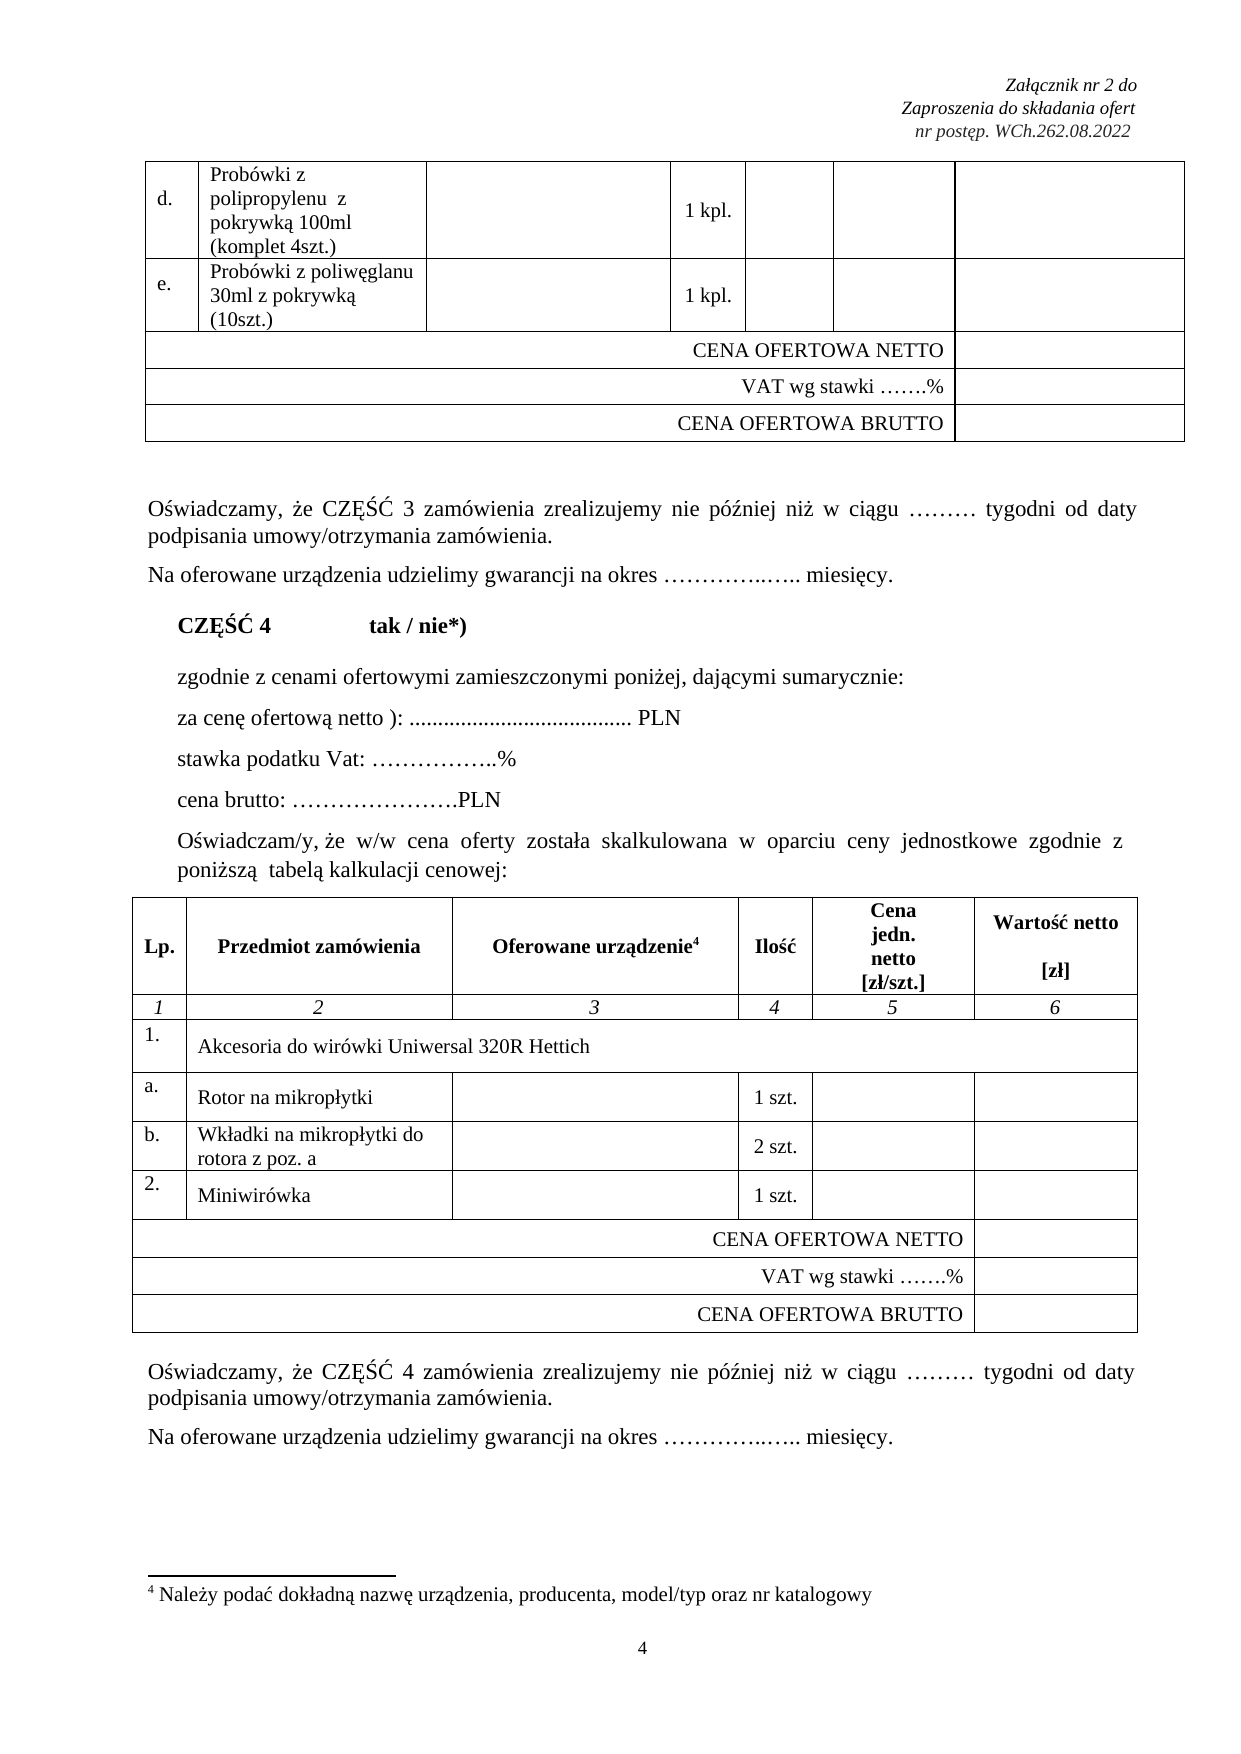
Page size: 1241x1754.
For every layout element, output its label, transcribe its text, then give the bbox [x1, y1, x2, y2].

table_cell 1 szt. [739, 1171, 812, 1219]
table_header Przedmiot zamówienia [187, 898, 452, 994]
table_cell [746, 259, 833, 331]
table_cell [834, 259, 954, 331]
text stawka podatku Vat: ……………..% [177, 745, 1137, 772]
table_cell [427, 259, 670, 331]
table_cell [133, 1073, 186, 1121]
table_cell 1 kpl. [671, 162, 745, 258]
table_cell [813, 1073, 974, 1121]
table_cell 2 szt. [739, 1122, 812, 1170]
table_cell Akcesoria do wirówki Uniwersal 320R Hettich [187, 1020, 1137, 1072]
table_cell CENA OFERTOWA NETTO [146, 332, 954, 368]
table_header Ilość [739, 898, 812, 994]
table_cell [975, 1073, 1137, 1121]
table_cell [146, 259, 198, 331]
table_cell 1 szt. [739, 1073, 812, 1121]
table_cell Probówki z polipropylenu z pokrywką 100ml (komplet 4szt.) [199, 162, 426, 258]
table_cell 6 [975, 995, 1137, 1019]
table_header Lp. [133, 898, 186, 994]
table_cell [813, 1122, 974, 1170]
table_cell [956, 332, 1184, 368]
table_cell Wkładki na mikropłytki do rotora z poz. a [187, 1122, 452, 1170]
table_cell 5 [813, 995, 974, 1019]
table_cell 3 [453, 995, 738, 1019]
text cena brutto: ………………….PLN [177, 786, 1137, 813]
text Na oferowane urządzenia udzielimy gwarancji na okres …………..….. miesięcy. [148, 561, 1137, 587]
table_cell CENA OFERTOWA BRUTTO [146, 405, 954, 441]
table_cell [975, 1295, 1137, 1332]
text CZĘŚĆ 4 tak / nie*) [148, 612, 1137, 638]
table_cell [453, 1073, 738, 1121]
table_cell VAT wg stawki …….% [146, 369, 954, 404]
text zgodnie z cenami ofertowymi zamieszczonymi poniżej, dającymi sumarycznie: [177, 663, 1137, 690]
table_cell 4 [739, 995, 812, 1019]
table_cell [453, 1171, 738, 1219]
table_header Wartość netto [zł] [975, 898, 1137, 994]
table_cell [453, 1122, 738, 1170]
table_cell [975, 1220, 1137, 1257]
table_cell [146, 162, 198, 258]
text Oświadczamy, że CZĘŚĆ 3 zamówienia zrealizujemy nie później niż w ciągu ……… tygodni od daty podpisania umowy/otrzymania zamówienia. [148, 496, 1137, 548]
table_cell CENA OFERTOWA BRUTTO [133, 1295, 974, 1332]
table_cell [975, 1122, 1137, 1170]
table_cell [956, 405, 1184, 441]
table_cell [133, 1020, 186, 1072]
table_cell 1 kpl. [671, 259, 745, 331]
table_cell CENA OFERTOWA NETTO [133, 1220, 974, 1257]
table_header Oferowane urządzenie [453, 898, 738, 994]
table_cell [956, 259, 1184, 331]
table_cell [834, 162, 954, 258]
text Oświadczam/y, że w/w cena oferty została skalkulowana w oparciu ceny jednostkowe zgodnie z poniższą tabelą kalkulacji cenowej: [177, 827, 1137, 882]
text Oświadczamy, że CZĘŚĆ 4 zamówienia zrealizujemy nie później niż w ciągu ……… tygodni od daty podpisania umowy/otrzymania zamówienia. [148, 1358, 1137, 1411]
table_cell [133, 1122, 186, 1170]
table_cell 1 [133, 995, 186, 1019]
table_cell Rotor na mikropłytki [187, 1073, 452, 1121]
table_header Cena jedn. netto [zł/szt.] [813, 898, 974, 994]
table_cell 2 [187, 995, 452, 1019]
table_cell [975, 1258, 1137, 1294]
table_cell [813, 1171, 974, 1219]
text Na oferowane urządzenia udzielimy gwarancji na okres …………..….. miesięcy. [148, 1423, 1137, 1449]
text za cenę ofertową netto ): ....................................... PLN [177, 704, 1137, 731]
table_cell [427, 162, 670, 258]
table_cell [975, 1171, 1137, 1219]
table_cell [746, 162, 833, 258]
table_cell [133, 1171, 186, 1219]
table_cell Probówki z poliwęglanu 30ml z pokrywką (10szt.) [199, 259, 426, 331]
table_cell Miniwirówka [187, 1171, 452, 1219]
table_cell [956, 369, 1184, 404]
table_cell [956, 162, 1184, 258]
table_cell VAT wg stawki …….% [133, 1258, 974, 1294]
